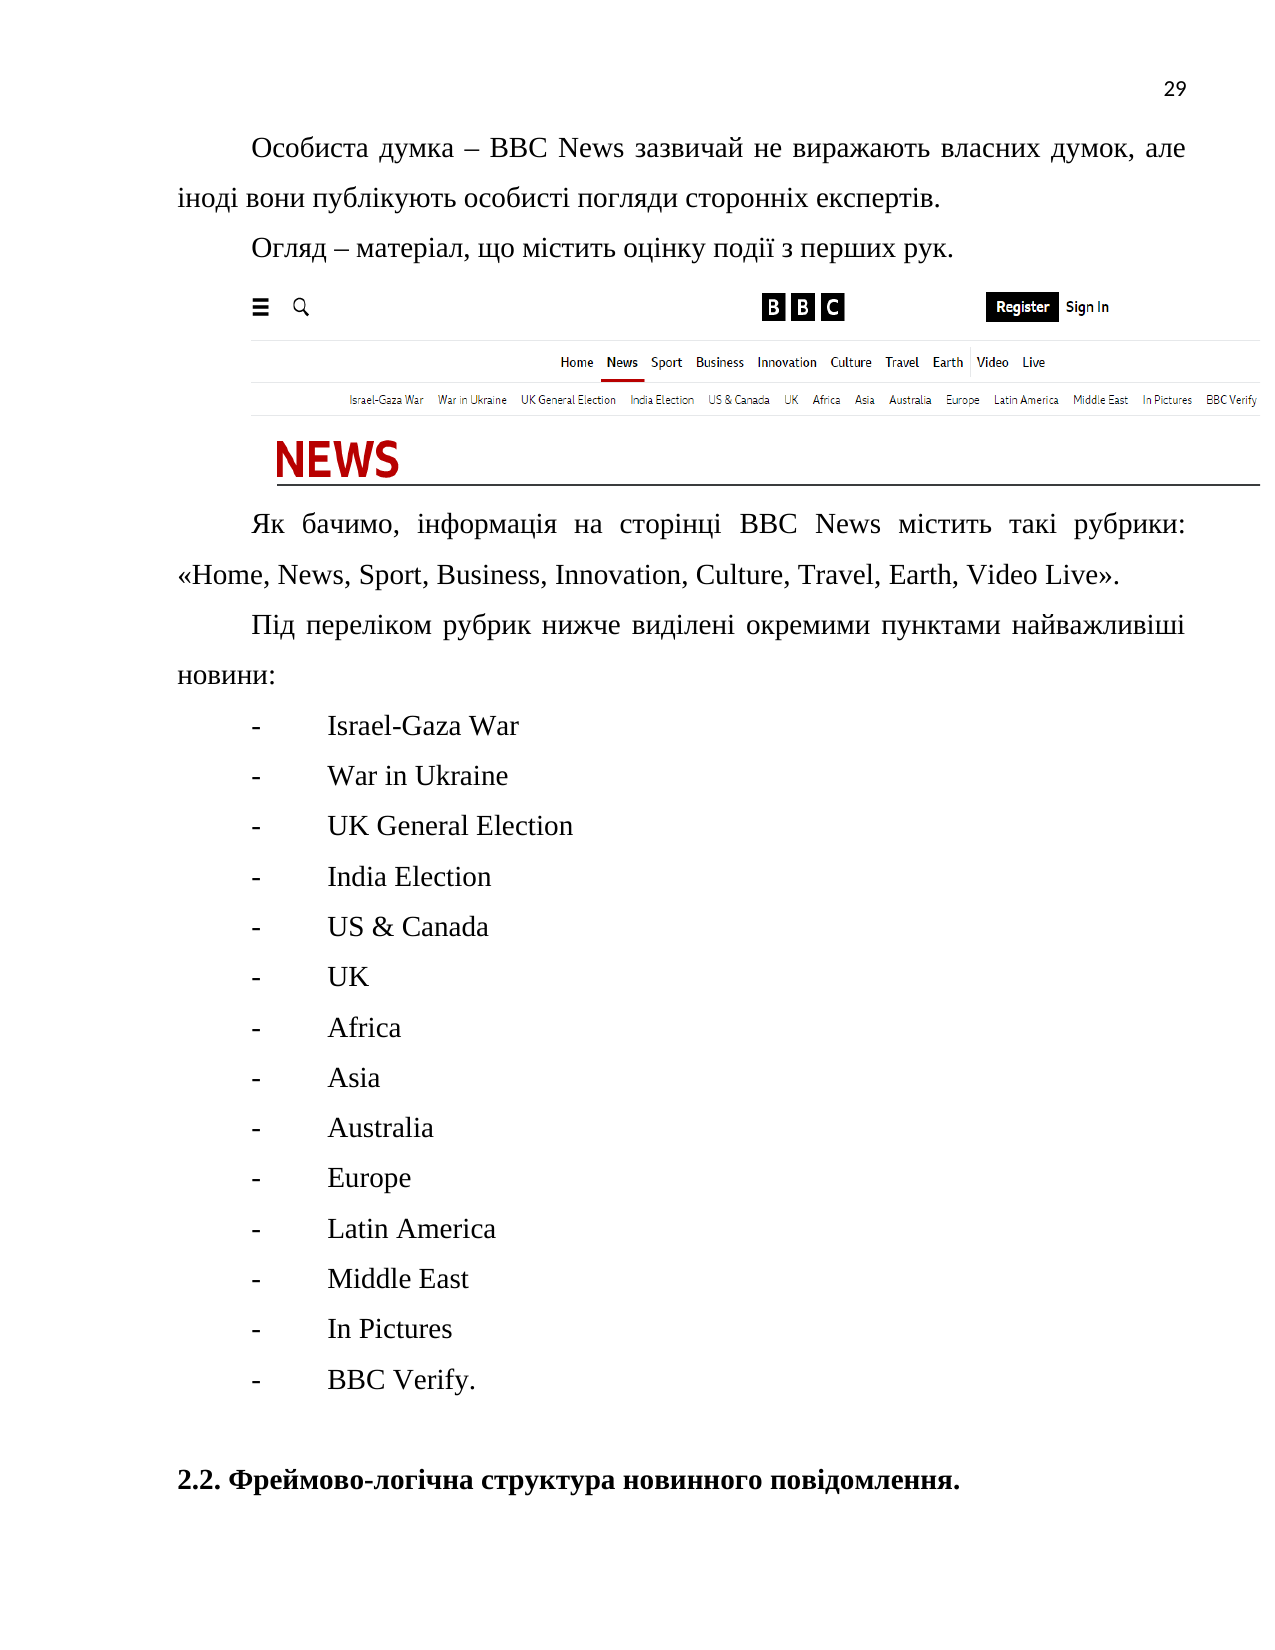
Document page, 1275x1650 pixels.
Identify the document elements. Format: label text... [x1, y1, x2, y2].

list US & Canada [177, 909, 1186, 943]
list Israel-Gaza War [177, 708, 1186, 741]
text Особиста думка – BBC News зазвичай не виражають власних думок, але іноді вони публікують особисті погляди сторонніх експертів. [177, 130, 1186, 214]
text Огляд – матеріал, що містить оцінку події з перших рук. [177, 230, 1186, 264]
list Middle East [177, 1261, 1186, 1295]
list Africa [177, 1010, 1186, 1043]
list BBC Verify. [177, 1362, 1186, 1395]
list Asia [177, 1060, 1186, 1093]
list Під переліком рубрик нижче виділені окремими пунктами найважливіші новини: [177, 607, 1186, 691]
list UK [177, 959, 1186, 993]
list Australia [177, 1110, 1186, 1144]
list UK General Election [177, 808, 1186, 842]
list In Pictures [177, 1312, 1186, 1345]
list Europe [177, 1161, 1186, 1194]
picture [251, 280, 1261, 493]
text 2.2. Фреймово-логічна структура новинного повідомлення. [177, 1462, 1186, 1496]
text Як бачимо, інформація на сторінці BBC News містить такі рубрики: «Home, News, Sport, Business, Innovation, Culture, Travel, Earth, Video Live». [177, 507, 1186, 590]
list India Election [177, 859, 1186, 892]
list War in Ukraine [177, 758, 1186, 792]
list Latin America [177, 1211, 1186, 1244]
